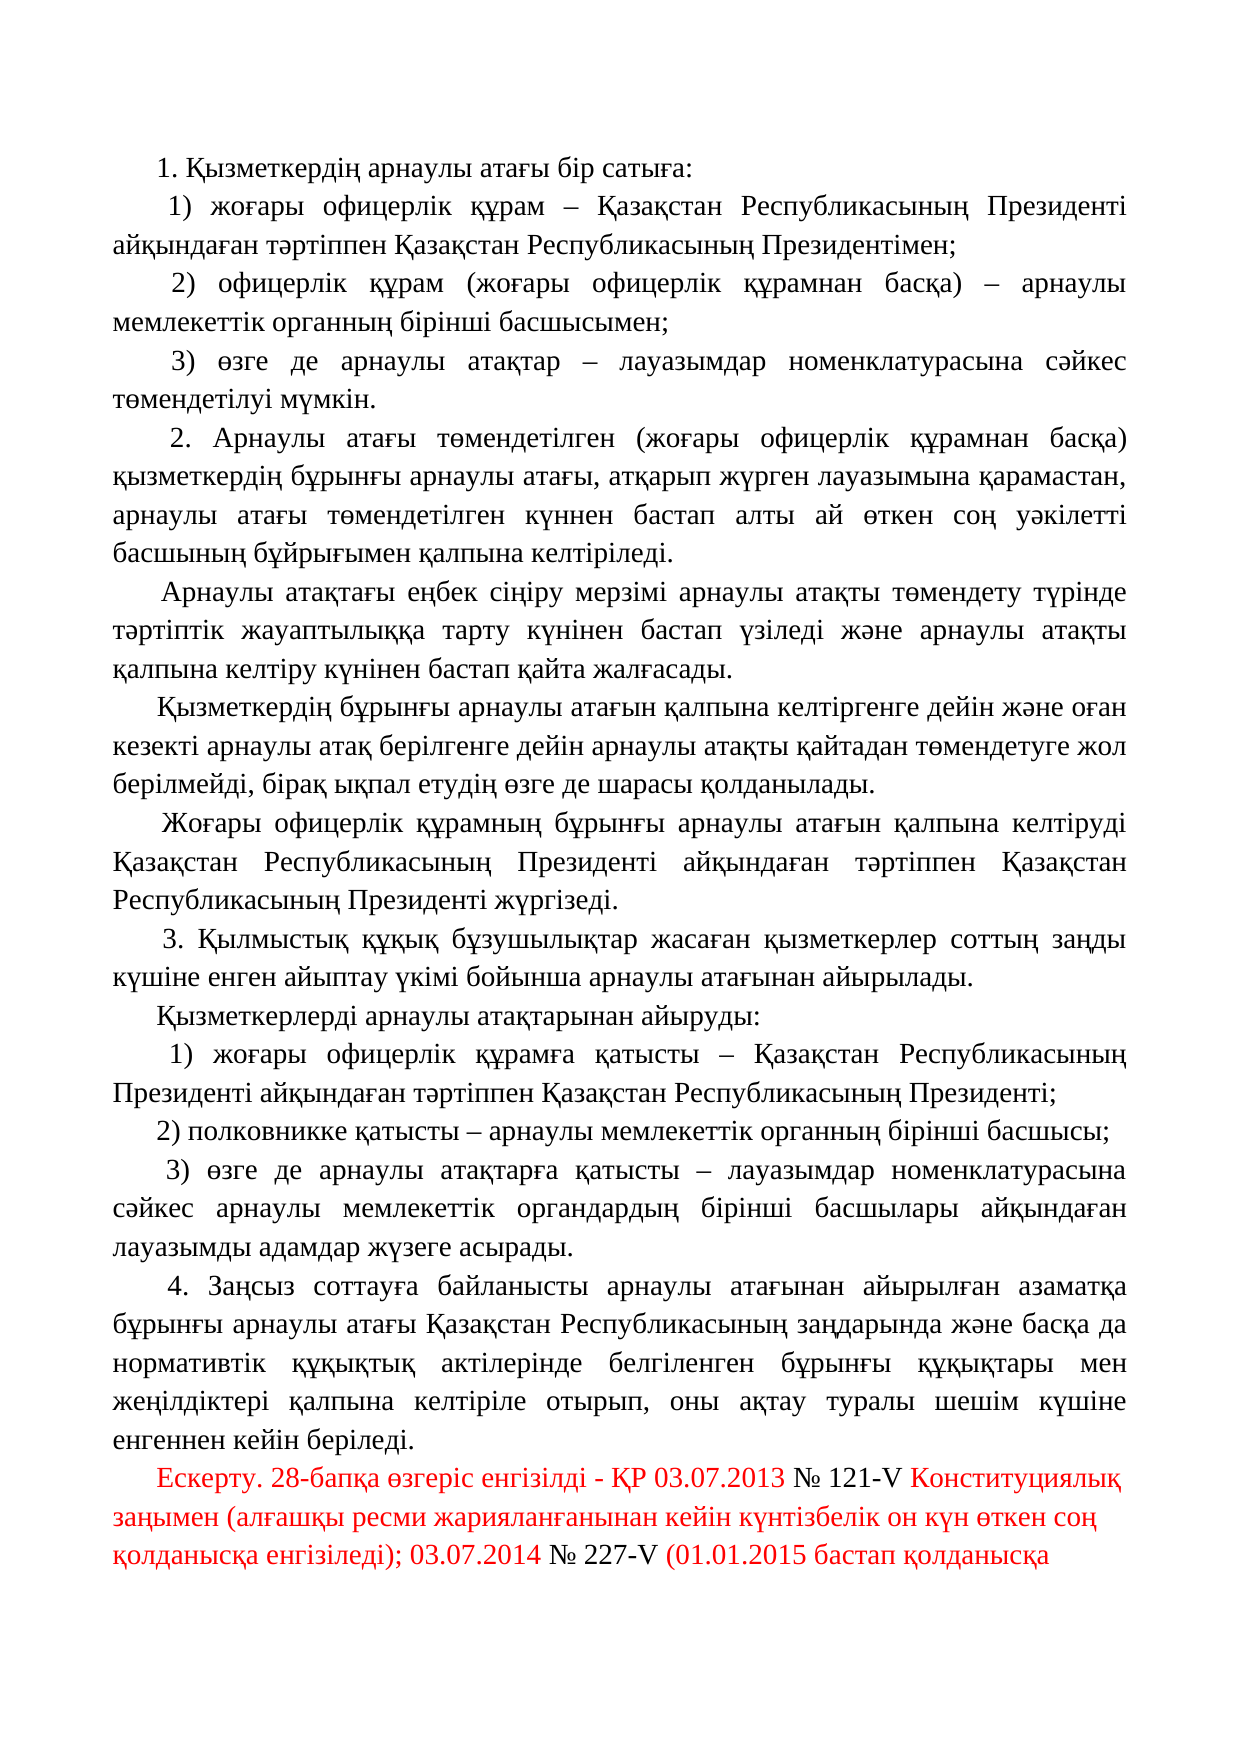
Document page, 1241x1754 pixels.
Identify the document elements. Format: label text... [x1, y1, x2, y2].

text 4. Заңсыз соттауға байланысты арнаулы атағынан айырылған азаматқа бұрынғы арнаулы атағы Қазақстан Республикасының заңдарында және басқа да нормативтік құқықтық актілерінде белгіленген бұрынғы құқықтары мен жеңілдіктері қалпына келтіріле отырып, оны ақтау туралы шешім күшіне енгеннен кейін беріледі. [112, 1268, 1128, 1455]
text 3) өзге де арнаулы атақтарға қатысты – лауазымдар номенклатурасына сәйкес арнаулы мемлекеттік органдардың бірінші басшылары айқындаған лауазымды адамдар жүзеге асырады. [112, 1152, 1128, 1263]
text Қызметкерлерді арнаулы атақтарынан айыруды: [112, 998, 1128, 1031]
text 3) өзге де арнаулы атақтар – лауазымдар номенклатурасына сәйкес төмендетілуі мүмкін. [112, 343, 1128, 415]
text 2. Арнаулы атағы төмендетілген (жоғары офицерлік құрамнан басқа) қызметкердің бұрынғы арнаулы атағы, атқарып жүрген лауазымына қарамастан, арнаулы атағы төмендетілген күннен бастап алты ай өткен соң уәкілетті басшының бұйрығымен қалпына келтіріледі. [112, 420, 1128, 569]
text Жоғары офицерлік құрамның бұрынғы арнаулы атағын қалпына келтіруді Қазақстан Республикасының Президенті айқындаған тәртіппен Қазақстан Республикасының Президенті жүргізеді. [112, 805, 1128, 916]
text Қызметкердің бұрынғы арнаулы атағын қалпына келтіргенге дейін және оған кезекті арнаулы атақ берілгенге дейін арнаулы атақты қайтадан төмендетуге жол берілмейді, бірақ ықпал етудің өзге де шарасы қолданылады. [112, 689, 1128, 800]
text 2) офицерлік құрам (жоғары офицерлік құрамнан басқа) – арнаулы мемлекеттік органның бірінші басшысымен; [112, 266, 1128, 338]
text 1. Қызметкердің арнаулы атағы бір сатыға: [112, 150, 1128, 183]
text 3. Қылмыстық құқық бұзушылықтар жасаған қызметкерлер соттың заңды күшіне енген айыптау үкімі бойынша арнаулы атағынан айырылады. [112, 921, 1128, 993]
text 1) жоғары офицерлік құрам – Қазақстан Республикасының Президенті айқындаған тәртіппен Қазақстан Республикасының Президентімен; [112, 188, 1128, 261]
text Арнаулы атақтағы еңбек сіңіру мерзімі арнаулы атақты төмендету түрінде тәртіптік жауаптылыққа тарту күнінен бастап үзіледі және арнаулы атақты қалпына келтіру күнінен бастап қайта жалғасады. [112, 574, 1128, 684]
text 1) жоғары офицерлік құрамға қатысты – Қазақстан Республикасының Президенті айқындаған тәртіппен Қазақстан Республикасының Президенті; [112, 1036, 1128, 1108]
text 2) полковникке қатысты – арнаулы мемлекеттік органның бірінші басшысы; [112, 1113, 1128, 1147]
